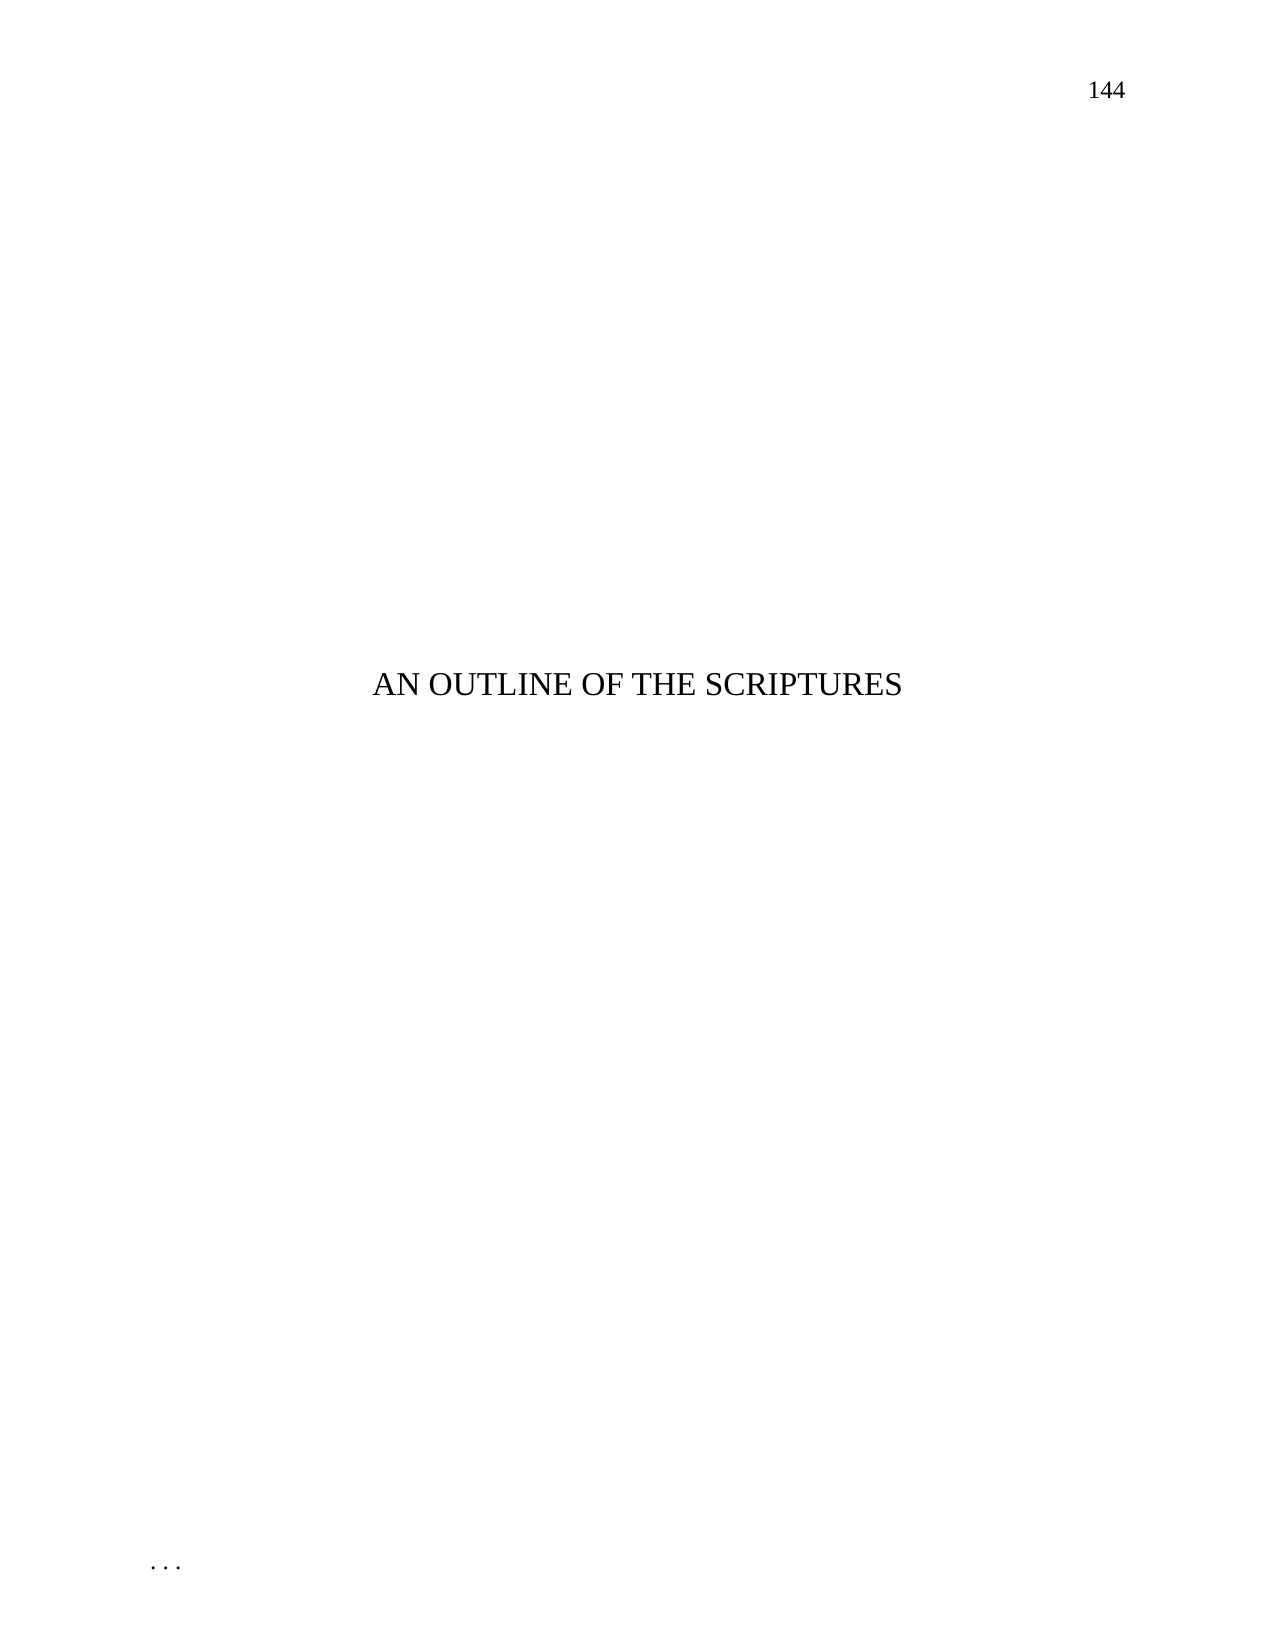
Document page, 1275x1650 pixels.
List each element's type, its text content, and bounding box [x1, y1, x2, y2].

subtitle An Outline of the Scriptures [150, 664, 1125, 702]
